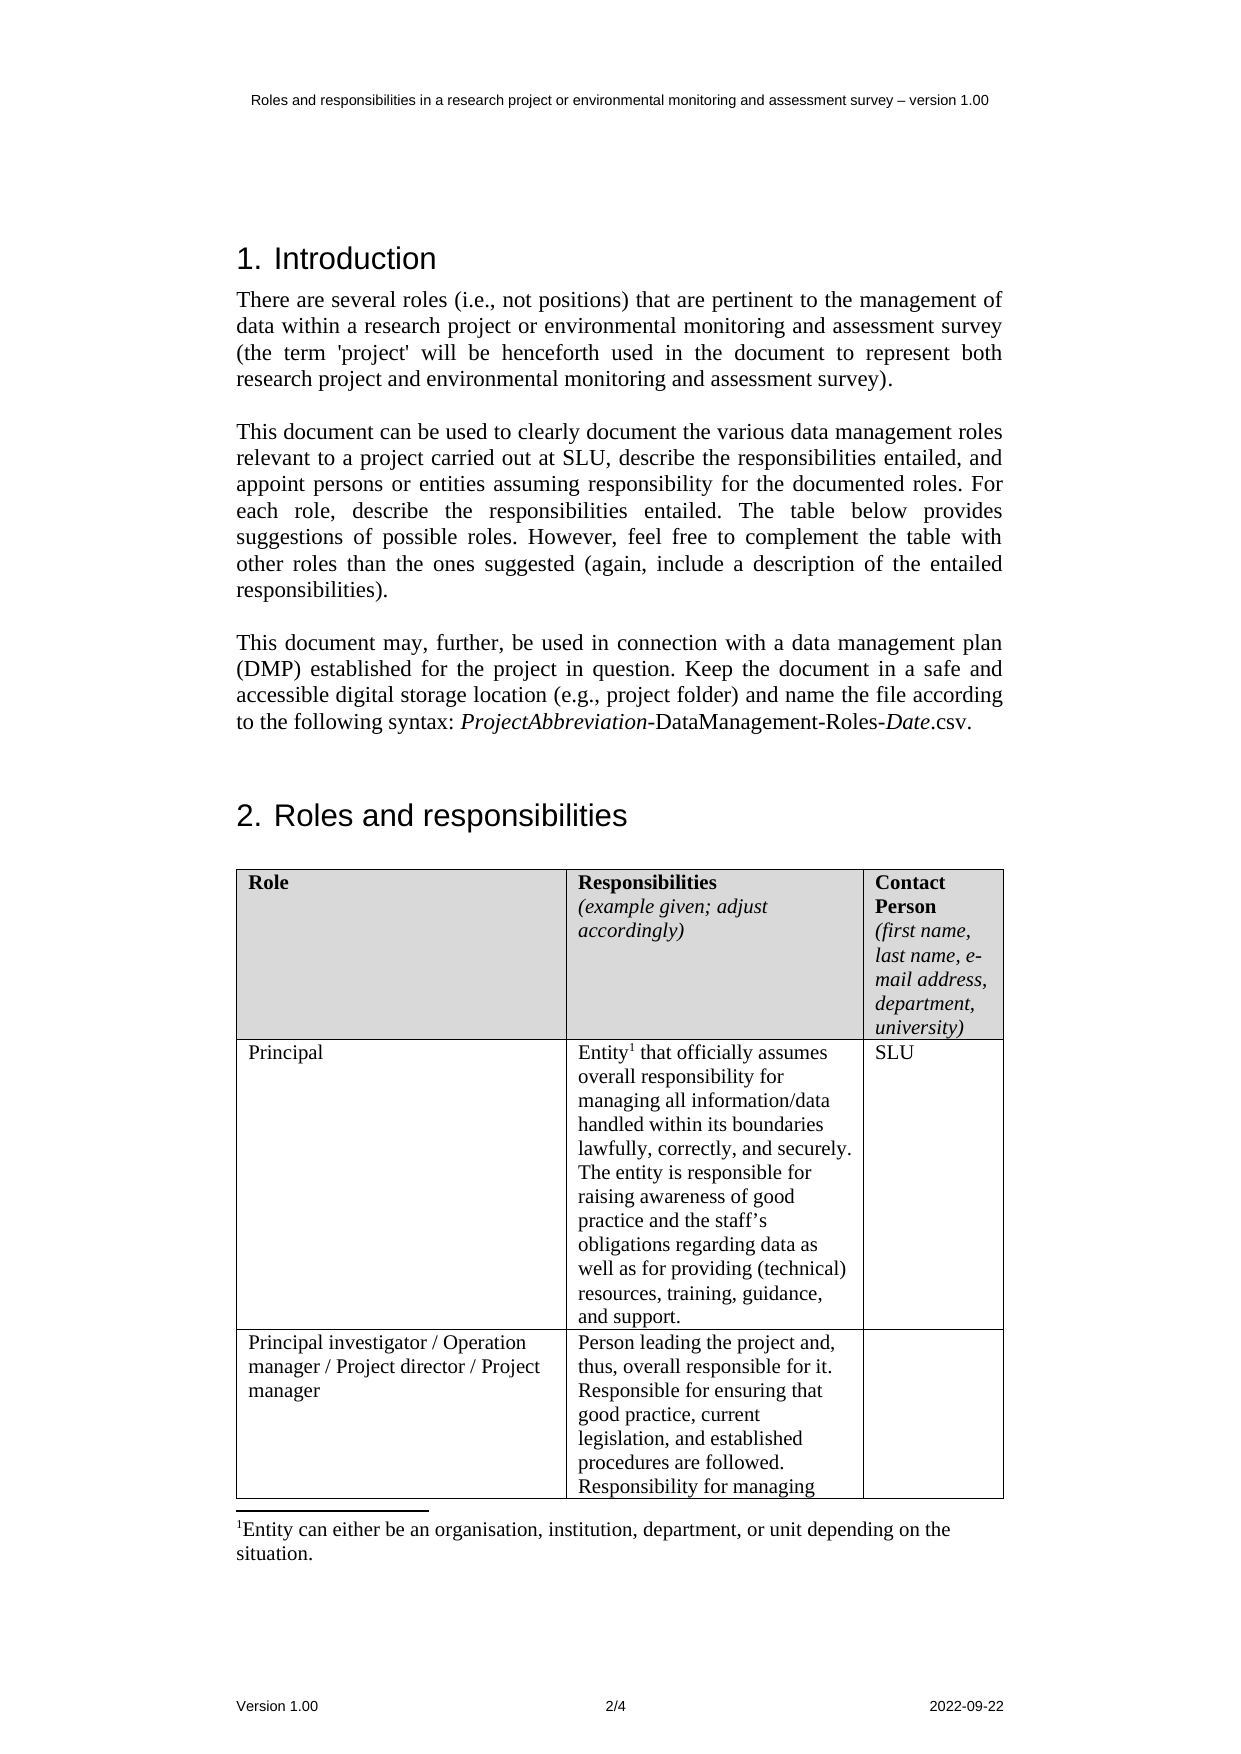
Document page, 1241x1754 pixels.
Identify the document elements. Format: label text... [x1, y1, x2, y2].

table_header Role [237, 870, 566, 1039]
table_cell [864, 1330, 1003, 1498]
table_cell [237, 1330, 566, 1498]
text This document may, further, be used in connection with a data management plan (DMP) established for the project in question. Keep the document in a safe and accessible digital storage location (e.g., project folder) and name the file according to the following syntax: ProjectAbbreviation-DataManagement-Roles-Date.csv. [236, 629, 1004, 734]
text This document can be used to clearly document the various data management roles relevant to a project carried out at SLU, describe the responsibilities entailed, and appoint persons or entities assuming responsibility for the documented roles. For each role, describe the responsibilities entailed. The table below provides suggestions of possible roles. However, feel free to complement the table with other roles than the ones suggested (again, include a description of the entailed responsibilities). [236, 418, 1004, 602]
table_cell Principal [237, 1040, 566, 1328]
subtitle Introduction [236, 240, 1004, 276]
subtitle Roles and responsibilities [236, 797, 1004, 832]
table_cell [567, 1330, 863, 1498]
table_header Responsibilities (example given; adjust accordingly) [567, 870, 863, 1039]
text There are several roles (i.e., not positions) that are pertinent to the management of data within a research project or environmental monitoring and assessment survey (the term 'project' will be henceforth used in the document to represent both research project and environmental monitoring and assessment survey). [236, 286, 1004, 391]
table_header Contact Person (first name, last name, e-mail address, department, university) [864, 870, 1003, 1039]
table_cell SLU [864, 1040, 1003, 1328]
table_cell Entity that officially assumes overall responsibility for managing all information/data handled within its boundaries lawfully, correctly, and securely. The entity is responsible for raising awareness of good practice and the staff’s obligations regarding data as well as for providing (technical) resources, training, guidance, and support. [567, 1040, 863, 1328]
